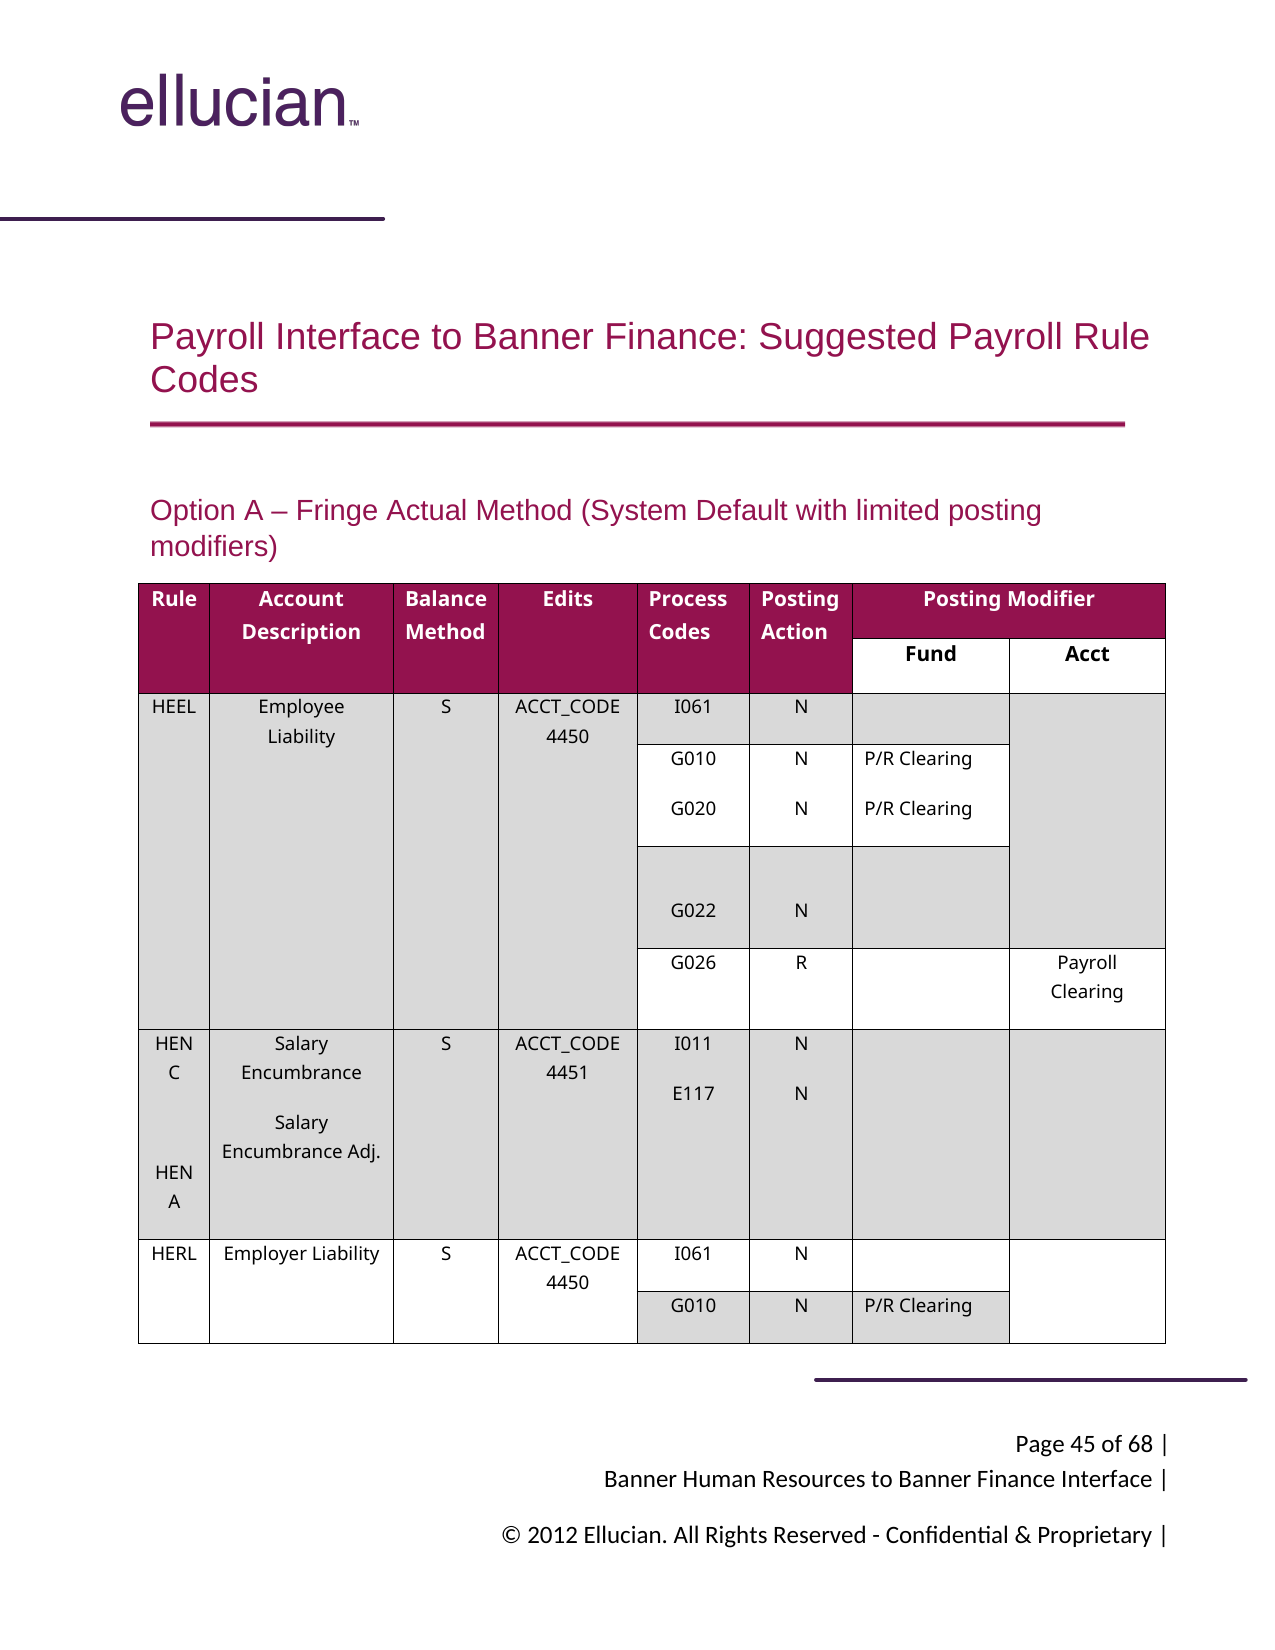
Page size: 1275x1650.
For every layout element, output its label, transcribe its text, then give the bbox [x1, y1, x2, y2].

table_cell S [394, 1240, 498, 1343]
table_cell [853, 847, 1009, 948]
table_cell ACCT_CODE 4450 [499, 694, 637, 1029]
table_cell G026 [638, 949, 749, 1029]
table_cell Acct [1010, 639, 1165, 693]
table_cell N [750, 694, 852, 744]
table_cell P/R Clearing P/R Clearing [853, 1292, 1009, 1343]
table_header Posting Modifier [853, 584, 1165, 638]
table_cell [853, 949, 1009, 1029]
table_cell S [394, 694, 498, 1029]
table_cell N N [750, 745, 852, 846]
table_cell [853, 1030, 1009, 1239]
table_header Balance Method [394, 584, 498, 693]
table_cell [853, 694, 1009, 744]
table_cell R [750, 949, 852, 1029]
table_cell N [750, 1240, 852, 1291]
table_cell G010 G020 [638, 745, 749, 846]
subtitle Option A – Fringe Actual Method (System Default with limited posting modifiers) [150, 491, 1170, 562]
table_header Posting Action [750, 584, 852, 693]
table_cell G022 [638, 847, 749, 948]
subtitle Payroll Interface to Banner Finance: Suggested Payroll Rule Codes [150, 314, 1170, 400]
table_cell N N N [750, 1292, 852, 1343]
table_header Edits [499, 584, 637, 693]
table_cell N N [750, 1030, 852, 1239]
table_cell [1010, 694, 1165, 948]
table_cell N [750, 847, 852, 948]
picture [112, 68, 365, 133]
table_cell S [394, 1030, 498, 1239]
table_cell [1010, 1240, 1165, 1343]
table_cell Fund [853, 639, 1009, 693]
table_cell [1010, 1030, 1165, 1239]
table_cell I061 [638, 694, 749, 744]
picture [150, 421, 1125, 430]
table_cell Employee Liability [210, 694, 393, 1029]
table_header Rule [139, 584, 209, 693]
table_cell HERL [139, 1240, 209, 1343]
table_cell [853, 1240, 1009, 1291]
table_header Process Codes [638, 584, 749, 693]
table_cell G010 G020 G022 [638, 1292, 749, 1343]
table_cell HEEL [139, 694, 209, 1029]
table_cell ACCT_CODE 4450 [499, 1240, 637, 1343]
table_cell I011 E117 [638, 1030, 749, 1239]
table_cell P/R Clearing P/R Clearing [853, 745, 1009, 846]
table_cell I061 [638, 1240, 749, 1291]
table_cell ACCT_CODE 4451 [499, 1030, 637, 1239]
table_header Account Description [210, 584, 393, 693]
table_cell Employer Liability [210, 1240, 393, 1343]
table_cell Salary Encumbrance Salary Encumbrance Adj. [210, 1030, 393, 1239]
table_cell Payroll Clearing [1010, 949, 1165, 1029]
table_cell HENC HENA [139, 1030, 209, 1239]
